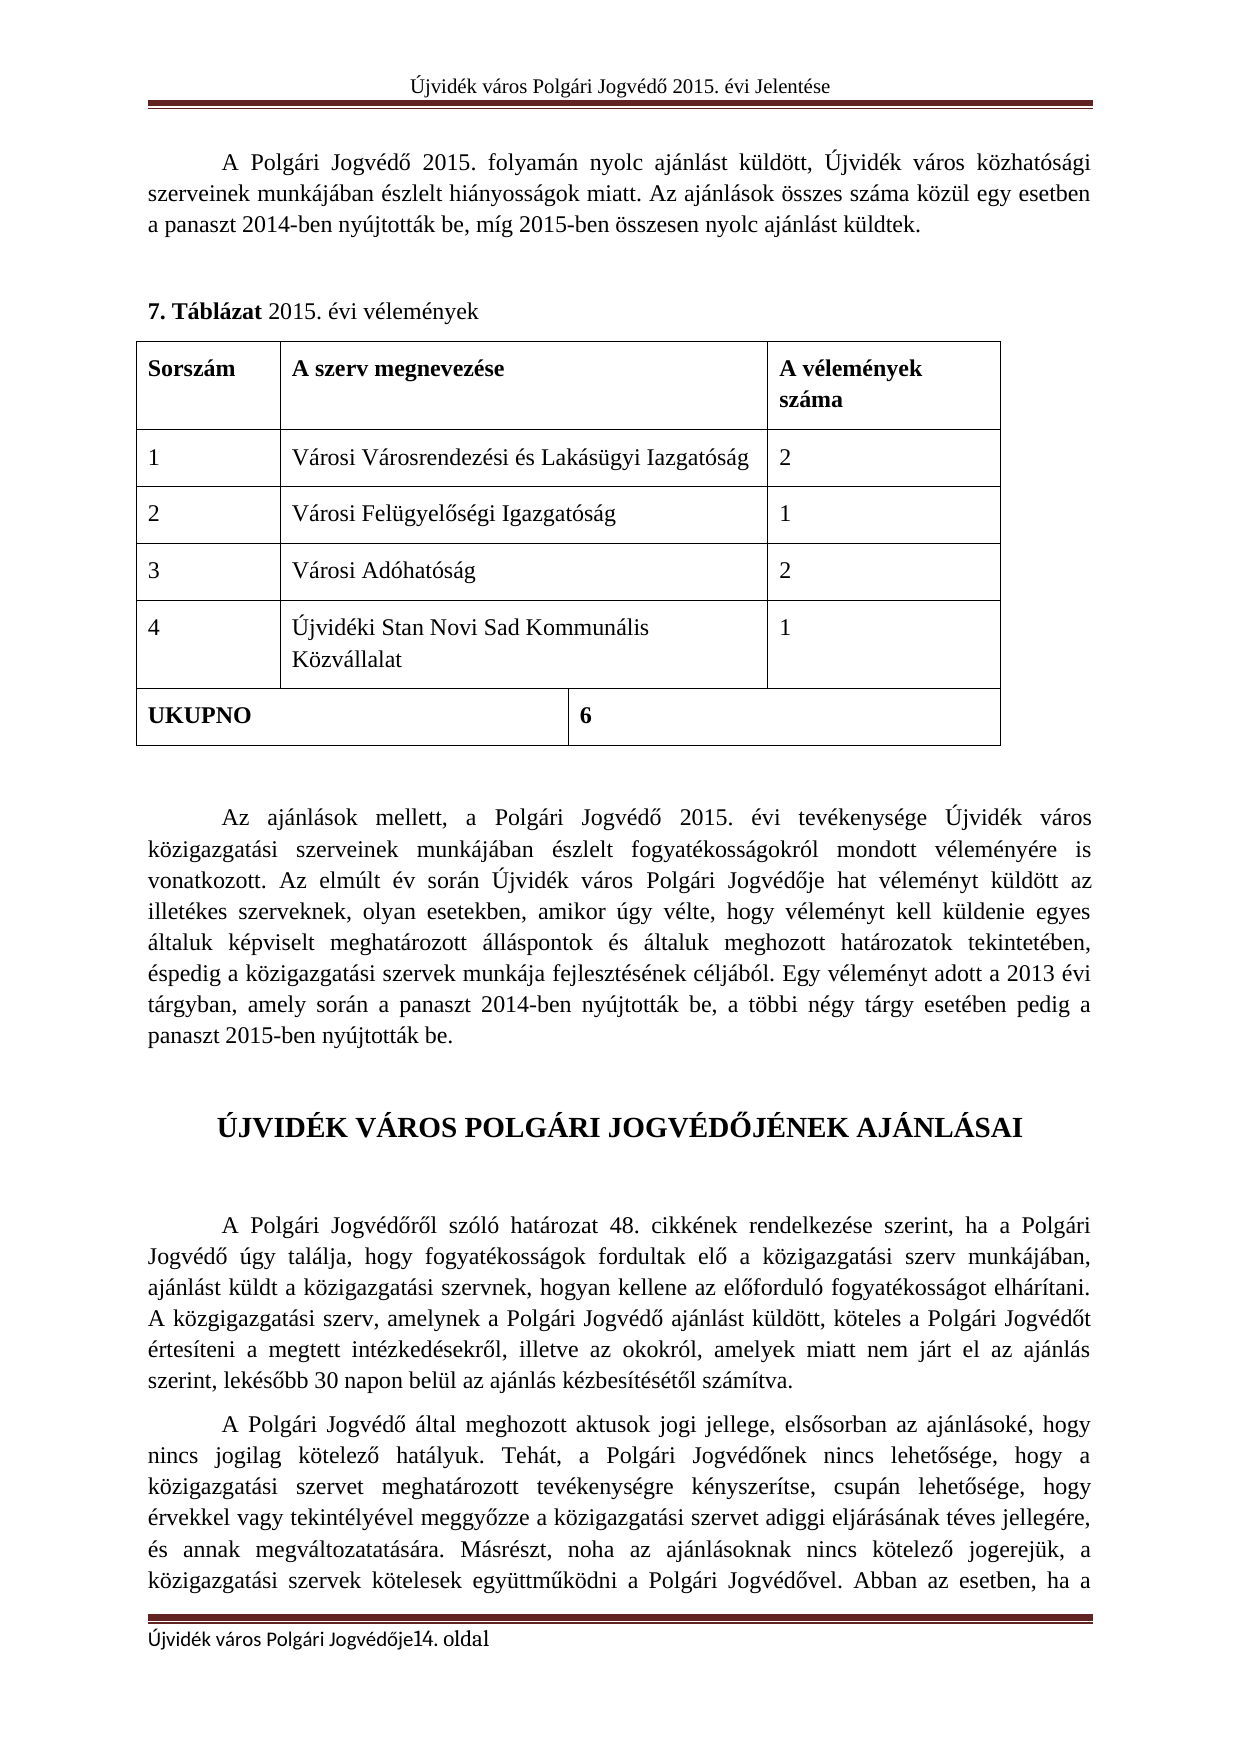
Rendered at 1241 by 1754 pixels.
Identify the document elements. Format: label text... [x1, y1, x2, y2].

table_cell Újvidéki Stan Novi Sad Kommunális Közvállalat [281, 601, 767, 688]
text ÚJVIDÉK VÁROS POLGÁRI JOGVÉDŐJÉNEK AJÁNLÁSAI [148, 1110, 1093, 1143]
table_cell 4 [137, 601, 280, 688]
table_cell 2 [768, 544, 1000, 600]
table_cell 6 [569, 689, 1000, 745]
text 7. Táblázat 2015. évi vélemények [148, 297, 1093, 325]
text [148, 1410, 1093, 1593]
text Az ajánlások mellett, a Polgári Jogvédő 2015. évi tevékenysége Újvidék város közigazgatási szerveinek munkájában észlelt fogyatékosságokról mondott véleményére is vonatkozott. Az elmúlt év során Újvidék város Polgári Jogvédője hat véleményt küldött az illetékes szerveknek, olyan esetekben, amikor úgy vélte, hogy véleményt kell küldenie egyes általuk képviselt meghatározott álláspontok és általuk meghozott határozatok tekintetében, éspedig a közigazgatási szervek munkája fejlesztésének céljából. Egy véleményt adott a 2013 évi tárgyban, amely során a panaszt 2014-ben nyújtották be, a többi négy tárgy esetében pedig a panaszt 2015-ben nyújtották be. [148, 803, 1093, 1049]
table_cell 1 [768, 487, 1000, 543]
table_cell 3 [137, 544, 280, 600]
table_cell Városi Városrendezési és Lakásügyi Iazgatóság [281, 430, 767, 486]
table_cell 2 [768, 430, 1000, 486]
table_cell Városi Adóhatóság [281, 544, 767, 600]
text A Polgári Jogvédő 2015. folyamán nyolc ajánlást küldött, Újvidék város közhatósági szerveinek munkájában észlelt hiányosságok miatt. Az ajánlások összes száma közül egy esetben a panaszt 2014-ben nyújtották be, míg 2015-ben összesen nyolc ajánlást küldtek. [148, 148, 1093, 237]
table_cell 1 [768, 601, 1000, 688]
table_header Sorszám [137, 342, 280, 429]
table_cell Városi Felügyelőségi Igazgatóság [281, 487, 767, 543]
table_header A vélemények száma [768, 342, 1000, 429]
text A Polgári Jogvédőről szóló határozat 48. cikkének rendelkezése szerint, ha a Polgári Jogvédő úgy találja, hogy fogyatékosságok fordultak elő a közigazgatási szerv munkájában, ajánlást küldt a közigazgatási szervnek, hogyan kellene az előforduló fogyatékosságot elhárítani. A közgigazgatási szerv, amelynek a Polgári Jogvédő ajánlást küldött, köteles a Polgári Jogvédőt értesíteni a megtett intézkedésekről, illetve az okokról, amelyek miatt nem járt el az ajánlás szerint, lekésőbb 30 napon belül az ajánlás kézbesítésétől számítva. [148, 1211, 1093, 1394]
table_cell UKUPNO [137, 689, 568, 745]
table_cell 2 [137, 487, 280, 543]
table_header A szerv megnevezése [281, 342, 767, 429]
table_cell 1 [137, 430, 280, 486]
